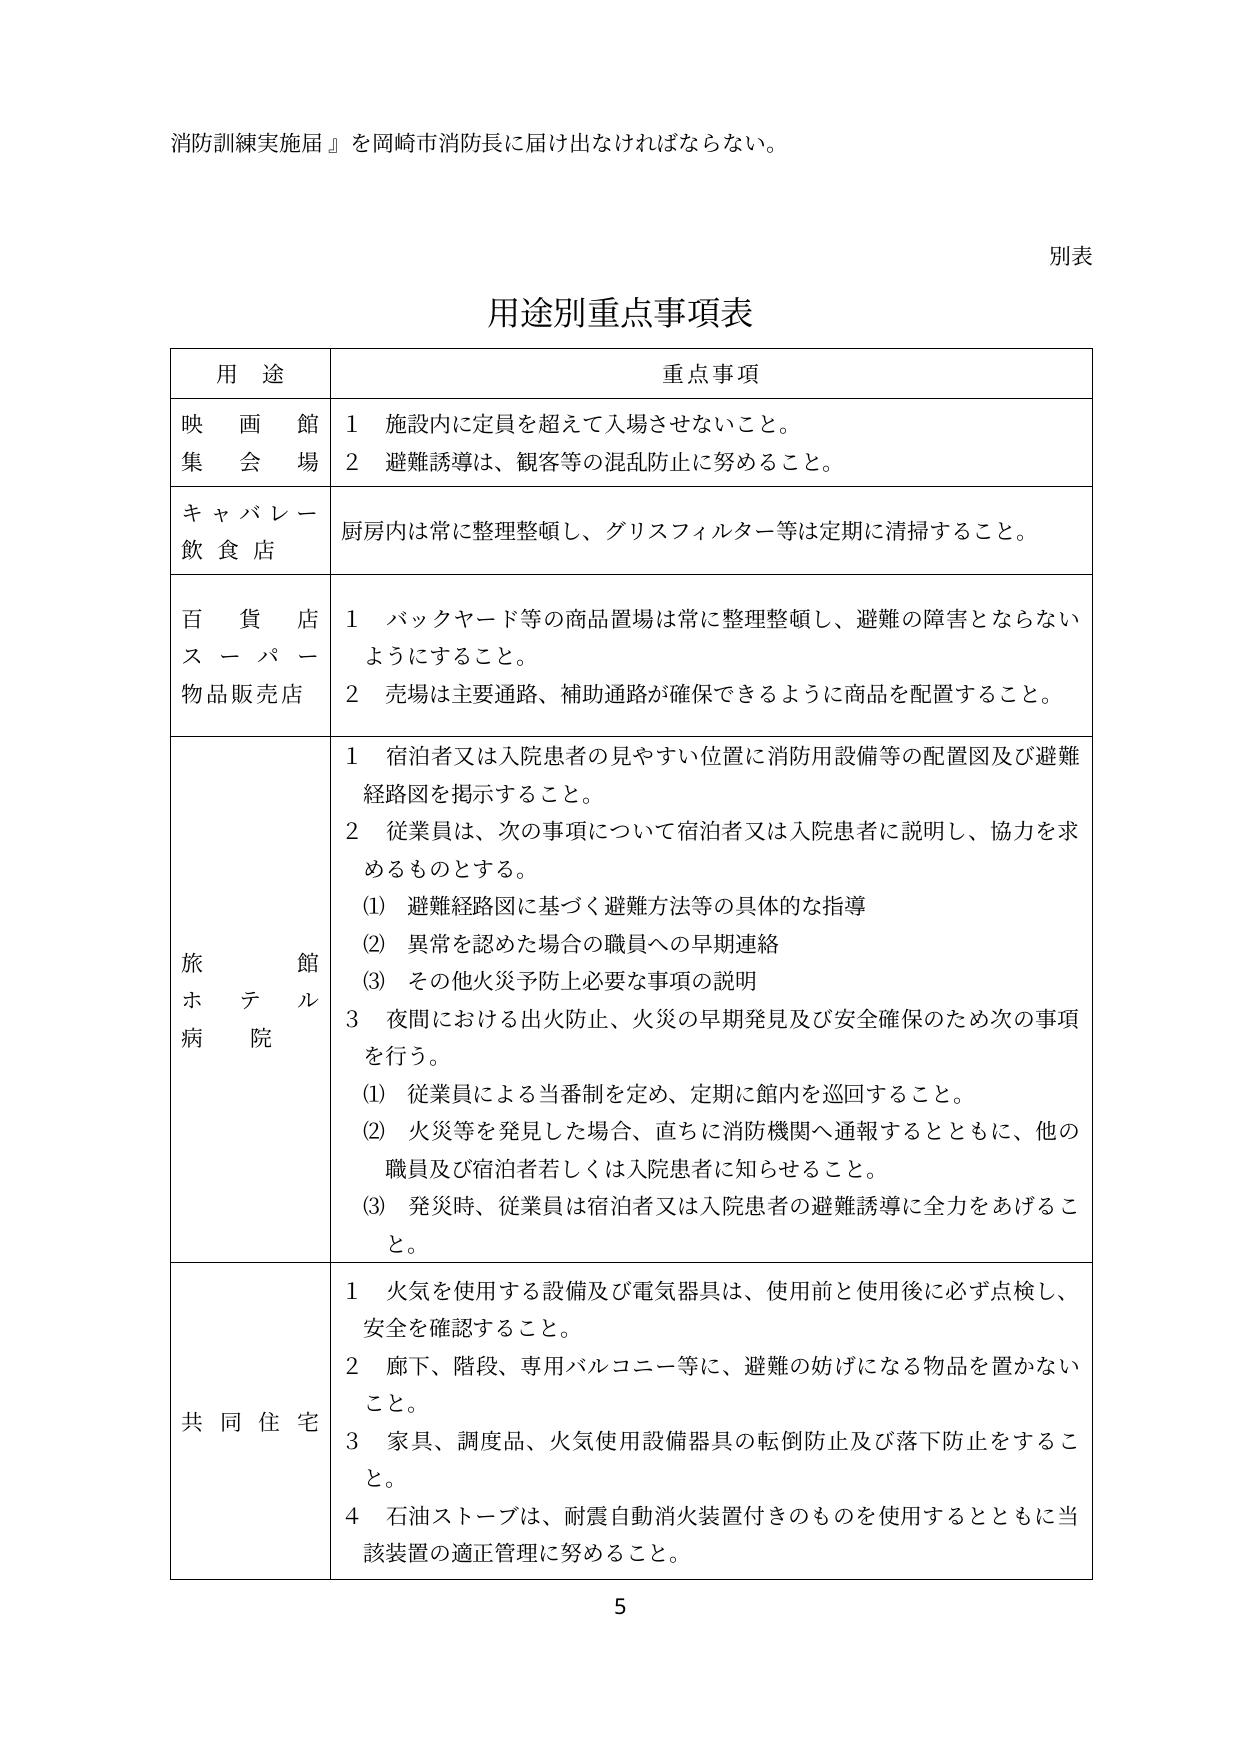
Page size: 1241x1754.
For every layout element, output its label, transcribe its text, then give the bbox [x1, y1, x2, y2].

table_cell 旅館 ホテル 病院 [171, 737, 330, 1262]
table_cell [331, 1263, 1092, 1579]
table_cell １ 施設内に定員を超えて入場させないこと。 ２ 避難誘導は、観客等の混乱防止に努めること。 [331, 399, 1092, 486]
table_cell １ バックヤード等の商品置場は常に整理整頓し、避難の障害とならないようにすること。 ２ 売場は主要通路、補助通路が確保できるように商品を配置すること。 [331, 575, 1092, 736]
table_cell 百貨店 スーパー 物品販売店 [171, 575, 330, 736]
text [148, 123, 1092, 161]
table_cell 厨房内は常に整理整頓し、グリスフィルター等は定期に清掃すること。 [331, 487, 1092, 574]
table_header 重点事項 [331, 349, 1092, 397]
text 別表 [148, 236, 1092, 273]
table_cell キャバレー 飲食店 [171, 487, 330, 574]
table_cell 共同住宅 [171, 1263, 330, 1579]
table_cell 映画館 集会場 [171, 399, 330, 486]
text 用途別重点事項表 [148, 273, 1092, 348]
table_cell １ 宿泊者又は入院患者の見やすい位置に消防用設備等の配置図及び避難経路図を掲示すること。 ２ 従業員は、次の事項について宿泊者又は入院患者に説明し、協力を求めるものとする。 ⑴ 避難経路図に基づく避難方法等の具体的な指導 ⑵ 異常を認めた場合の職員への早期連絡 ⑶ その他火災予防上必要な事項の説明 ３ 夜間における出火防止、火災の早期発見及び安全確保のため次の事項を行う。 ⑴ 従業員による当番制を定め、定期に館内を巡回すること。 ⑵ 火災等を発見した場合、直ちに消防機関へ通報するとともに、他の職員及び宿泊者若しくは入院患者に知らせること。 ⑶ 発災時、従業員は宿泊者又は入院患者の避難誘導に全力をあげること。 [331, 737, 1092, 1262]
table_header 用 途 [171, 349, 330, 397]
